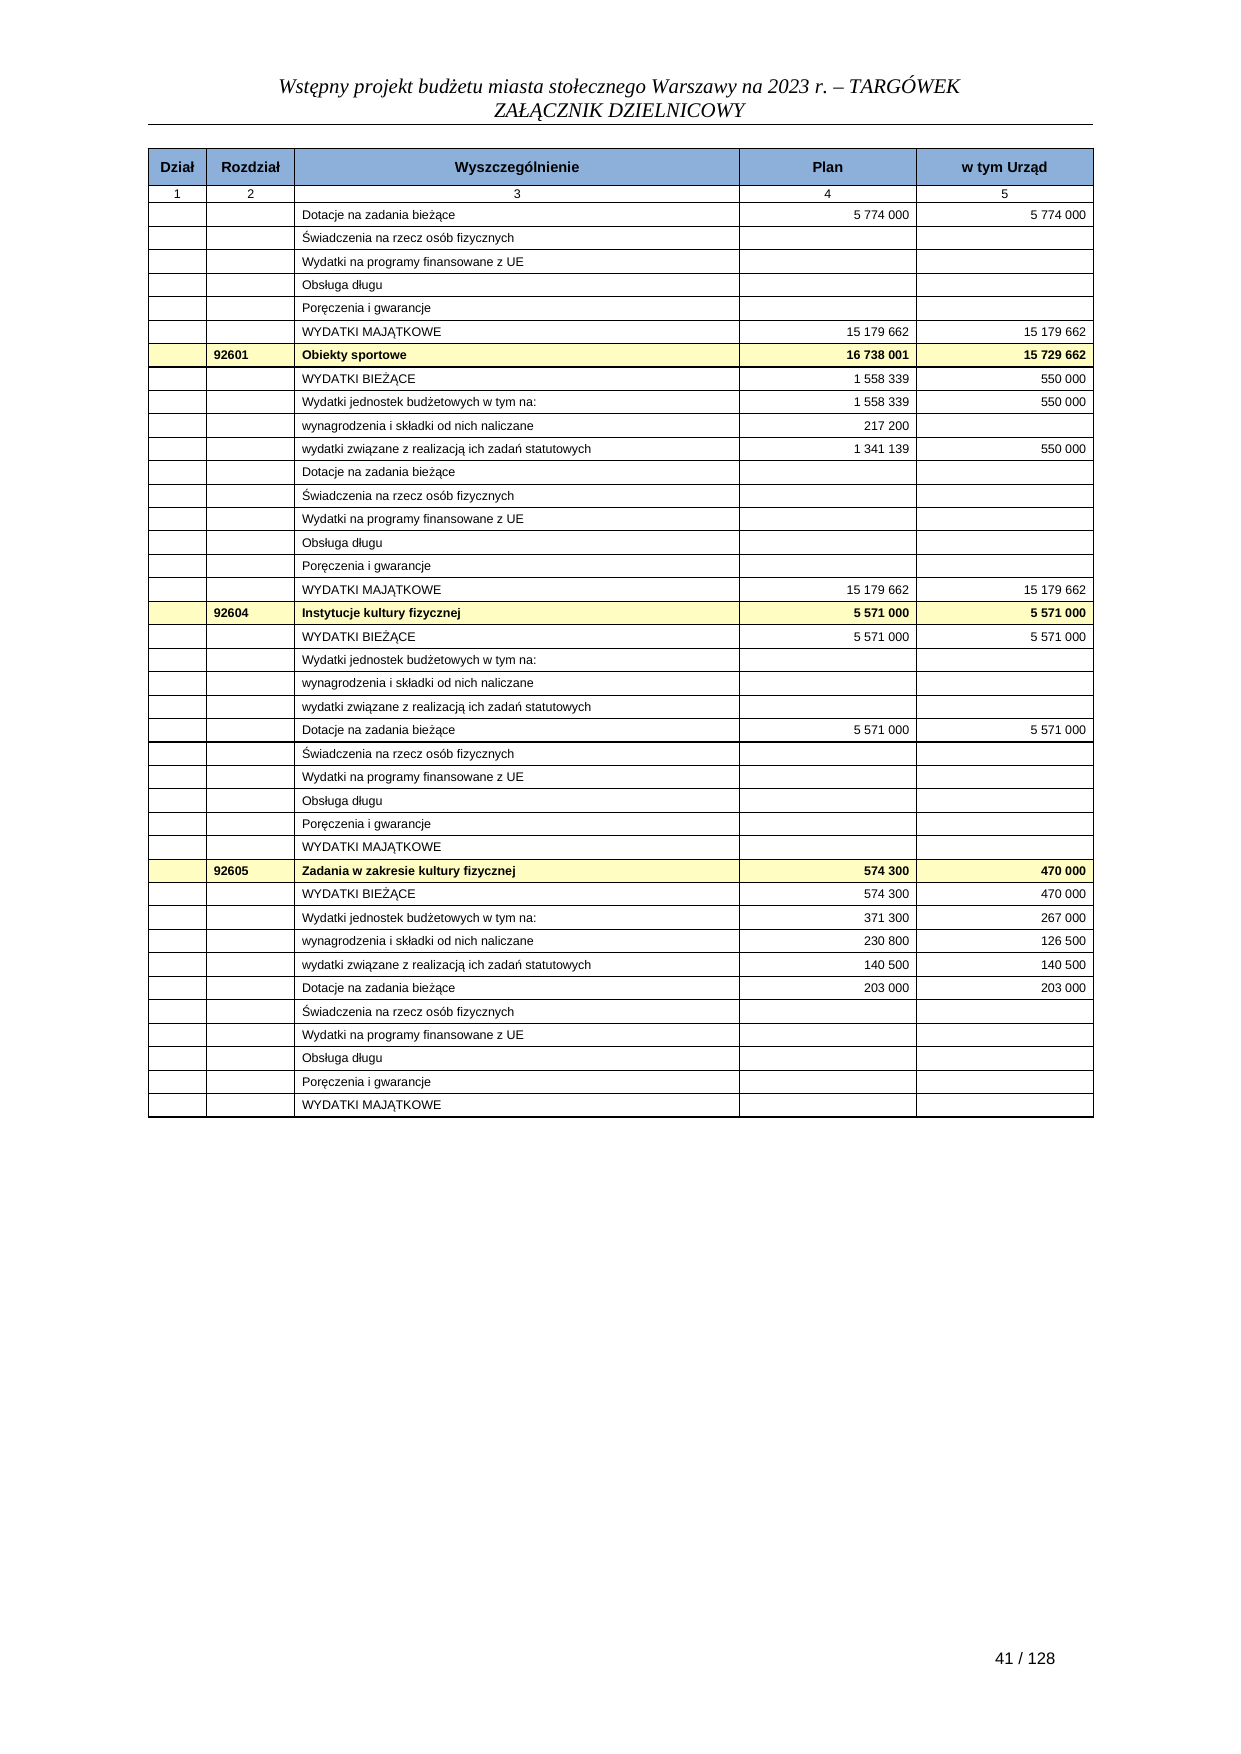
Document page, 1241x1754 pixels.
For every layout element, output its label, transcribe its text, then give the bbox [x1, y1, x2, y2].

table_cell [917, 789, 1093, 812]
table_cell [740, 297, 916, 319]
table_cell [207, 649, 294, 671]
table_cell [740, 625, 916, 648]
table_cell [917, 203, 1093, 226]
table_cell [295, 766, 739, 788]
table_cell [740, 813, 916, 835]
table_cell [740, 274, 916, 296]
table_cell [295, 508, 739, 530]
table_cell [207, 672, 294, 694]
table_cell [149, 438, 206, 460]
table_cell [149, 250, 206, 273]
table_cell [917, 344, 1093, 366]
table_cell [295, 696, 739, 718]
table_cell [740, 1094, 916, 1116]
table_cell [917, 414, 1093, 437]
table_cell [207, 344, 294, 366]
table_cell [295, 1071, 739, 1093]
table_header Plan [740, 149, 916, 185]
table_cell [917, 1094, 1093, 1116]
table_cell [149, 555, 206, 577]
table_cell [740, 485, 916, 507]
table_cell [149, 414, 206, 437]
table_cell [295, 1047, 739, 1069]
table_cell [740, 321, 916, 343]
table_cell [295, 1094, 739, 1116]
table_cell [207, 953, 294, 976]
table_header Dział [149, 149, 206, 185]
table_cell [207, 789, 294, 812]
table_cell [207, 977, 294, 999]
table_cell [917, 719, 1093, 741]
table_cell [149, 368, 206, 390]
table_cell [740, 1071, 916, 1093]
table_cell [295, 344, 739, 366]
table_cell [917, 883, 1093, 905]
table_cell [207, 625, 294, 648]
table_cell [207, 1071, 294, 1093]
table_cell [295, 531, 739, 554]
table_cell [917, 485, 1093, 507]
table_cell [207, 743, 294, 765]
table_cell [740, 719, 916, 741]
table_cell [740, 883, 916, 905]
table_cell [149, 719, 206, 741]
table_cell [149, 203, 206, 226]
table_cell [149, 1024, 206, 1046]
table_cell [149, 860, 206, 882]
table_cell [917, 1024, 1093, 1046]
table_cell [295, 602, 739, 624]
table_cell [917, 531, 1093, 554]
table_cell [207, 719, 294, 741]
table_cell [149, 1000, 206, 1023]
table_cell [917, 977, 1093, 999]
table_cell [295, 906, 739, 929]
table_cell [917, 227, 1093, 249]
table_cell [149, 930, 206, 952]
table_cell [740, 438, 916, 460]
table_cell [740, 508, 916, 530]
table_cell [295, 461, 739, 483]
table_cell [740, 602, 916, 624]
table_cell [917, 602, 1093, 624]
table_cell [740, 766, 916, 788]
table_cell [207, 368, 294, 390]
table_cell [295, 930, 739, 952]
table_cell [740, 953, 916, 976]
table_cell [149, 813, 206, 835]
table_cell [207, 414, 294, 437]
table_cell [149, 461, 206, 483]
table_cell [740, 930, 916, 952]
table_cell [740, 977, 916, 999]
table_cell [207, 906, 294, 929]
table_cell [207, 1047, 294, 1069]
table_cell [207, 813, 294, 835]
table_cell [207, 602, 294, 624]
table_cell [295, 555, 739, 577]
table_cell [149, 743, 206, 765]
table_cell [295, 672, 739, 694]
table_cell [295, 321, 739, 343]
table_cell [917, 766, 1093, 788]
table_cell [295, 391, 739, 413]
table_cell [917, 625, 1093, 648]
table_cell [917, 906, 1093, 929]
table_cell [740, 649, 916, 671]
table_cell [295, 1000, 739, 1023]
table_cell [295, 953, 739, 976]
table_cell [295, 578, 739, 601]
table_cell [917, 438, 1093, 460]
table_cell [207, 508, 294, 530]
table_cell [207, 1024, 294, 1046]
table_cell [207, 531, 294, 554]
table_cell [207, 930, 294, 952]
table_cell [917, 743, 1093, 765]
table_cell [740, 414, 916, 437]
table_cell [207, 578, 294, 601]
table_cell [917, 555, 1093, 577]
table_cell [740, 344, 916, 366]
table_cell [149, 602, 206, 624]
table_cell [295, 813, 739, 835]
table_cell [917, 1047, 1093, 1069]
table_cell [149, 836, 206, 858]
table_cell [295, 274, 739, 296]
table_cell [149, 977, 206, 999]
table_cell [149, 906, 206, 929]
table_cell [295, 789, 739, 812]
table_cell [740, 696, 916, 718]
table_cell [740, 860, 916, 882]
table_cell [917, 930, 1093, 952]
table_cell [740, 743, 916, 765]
table_header Rozdział [207, 149, 294, 185]
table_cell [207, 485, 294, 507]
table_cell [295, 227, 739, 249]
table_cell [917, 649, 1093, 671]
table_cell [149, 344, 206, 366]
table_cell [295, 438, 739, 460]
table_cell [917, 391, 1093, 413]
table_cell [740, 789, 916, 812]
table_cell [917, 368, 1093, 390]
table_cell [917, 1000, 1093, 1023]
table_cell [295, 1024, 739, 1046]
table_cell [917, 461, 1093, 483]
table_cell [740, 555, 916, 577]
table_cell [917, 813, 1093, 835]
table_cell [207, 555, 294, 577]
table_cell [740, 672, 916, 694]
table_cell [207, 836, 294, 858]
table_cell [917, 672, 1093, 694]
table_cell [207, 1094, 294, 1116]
table_cell 3 [295, 186, 739, 202]
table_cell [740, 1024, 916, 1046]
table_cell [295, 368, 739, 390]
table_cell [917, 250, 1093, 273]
table_header w tym Urząd [917, 149, 1093, 185]
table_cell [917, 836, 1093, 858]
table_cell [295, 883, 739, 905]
table_cell 5 [917, 186, 1093, 202]
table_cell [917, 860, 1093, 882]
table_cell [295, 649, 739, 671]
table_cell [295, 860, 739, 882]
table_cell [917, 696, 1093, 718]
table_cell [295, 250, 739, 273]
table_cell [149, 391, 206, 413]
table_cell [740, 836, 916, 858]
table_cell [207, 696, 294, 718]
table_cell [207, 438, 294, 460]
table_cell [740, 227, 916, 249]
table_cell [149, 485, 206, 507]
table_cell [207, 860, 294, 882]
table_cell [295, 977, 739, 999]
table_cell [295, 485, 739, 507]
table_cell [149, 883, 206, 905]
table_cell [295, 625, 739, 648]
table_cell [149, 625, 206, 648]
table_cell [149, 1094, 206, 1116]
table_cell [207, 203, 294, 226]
table_cell 4 [740, 186, 916, 202]
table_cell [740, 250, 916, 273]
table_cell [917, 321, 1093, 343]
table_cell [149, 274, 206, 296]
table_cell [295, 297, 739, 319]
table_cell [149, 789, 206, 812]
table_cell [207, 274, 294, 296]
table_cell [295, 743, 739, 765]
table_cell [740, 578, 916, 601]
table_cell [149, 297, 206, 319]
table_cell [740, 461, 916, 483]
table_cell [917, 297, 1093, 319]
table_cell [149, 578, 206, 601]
table_cell 1 [149, 186, 206, 202]
table_cell 2 [207, 186, 294, 202]
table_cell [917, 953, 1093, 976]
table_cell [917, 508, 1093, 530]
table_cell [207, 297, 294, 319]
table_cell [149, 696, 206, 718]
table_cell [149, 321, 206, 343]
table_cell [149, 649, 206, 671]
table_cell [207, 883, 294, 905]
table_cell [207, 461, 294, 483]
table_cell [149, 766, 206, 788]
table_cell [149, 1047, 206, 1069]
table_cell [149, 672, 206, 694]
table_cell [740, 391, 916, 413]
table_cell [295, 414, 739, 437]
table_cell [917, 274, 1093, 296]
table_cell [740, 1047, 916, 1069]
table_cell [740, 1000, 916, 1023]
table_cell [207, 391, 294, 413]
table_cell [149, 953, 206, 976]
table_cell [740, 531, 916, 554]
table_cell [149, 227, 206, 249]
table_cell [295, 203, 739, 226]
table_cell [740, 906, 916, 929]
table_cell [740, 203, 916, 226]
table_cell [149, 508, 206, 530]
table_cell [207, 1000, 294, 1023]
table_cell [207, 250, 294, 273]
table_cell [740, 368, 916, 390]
table_header Wyszczególnienie [295, 149, 739, 185]
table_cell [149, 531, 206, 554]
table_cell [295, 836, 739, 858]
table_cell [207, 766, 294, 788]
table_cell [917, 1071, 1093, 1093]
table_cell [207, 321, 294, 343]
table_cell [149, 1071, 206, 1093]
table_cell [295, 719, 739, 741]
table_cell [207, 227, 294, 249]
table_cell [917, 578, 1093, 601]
